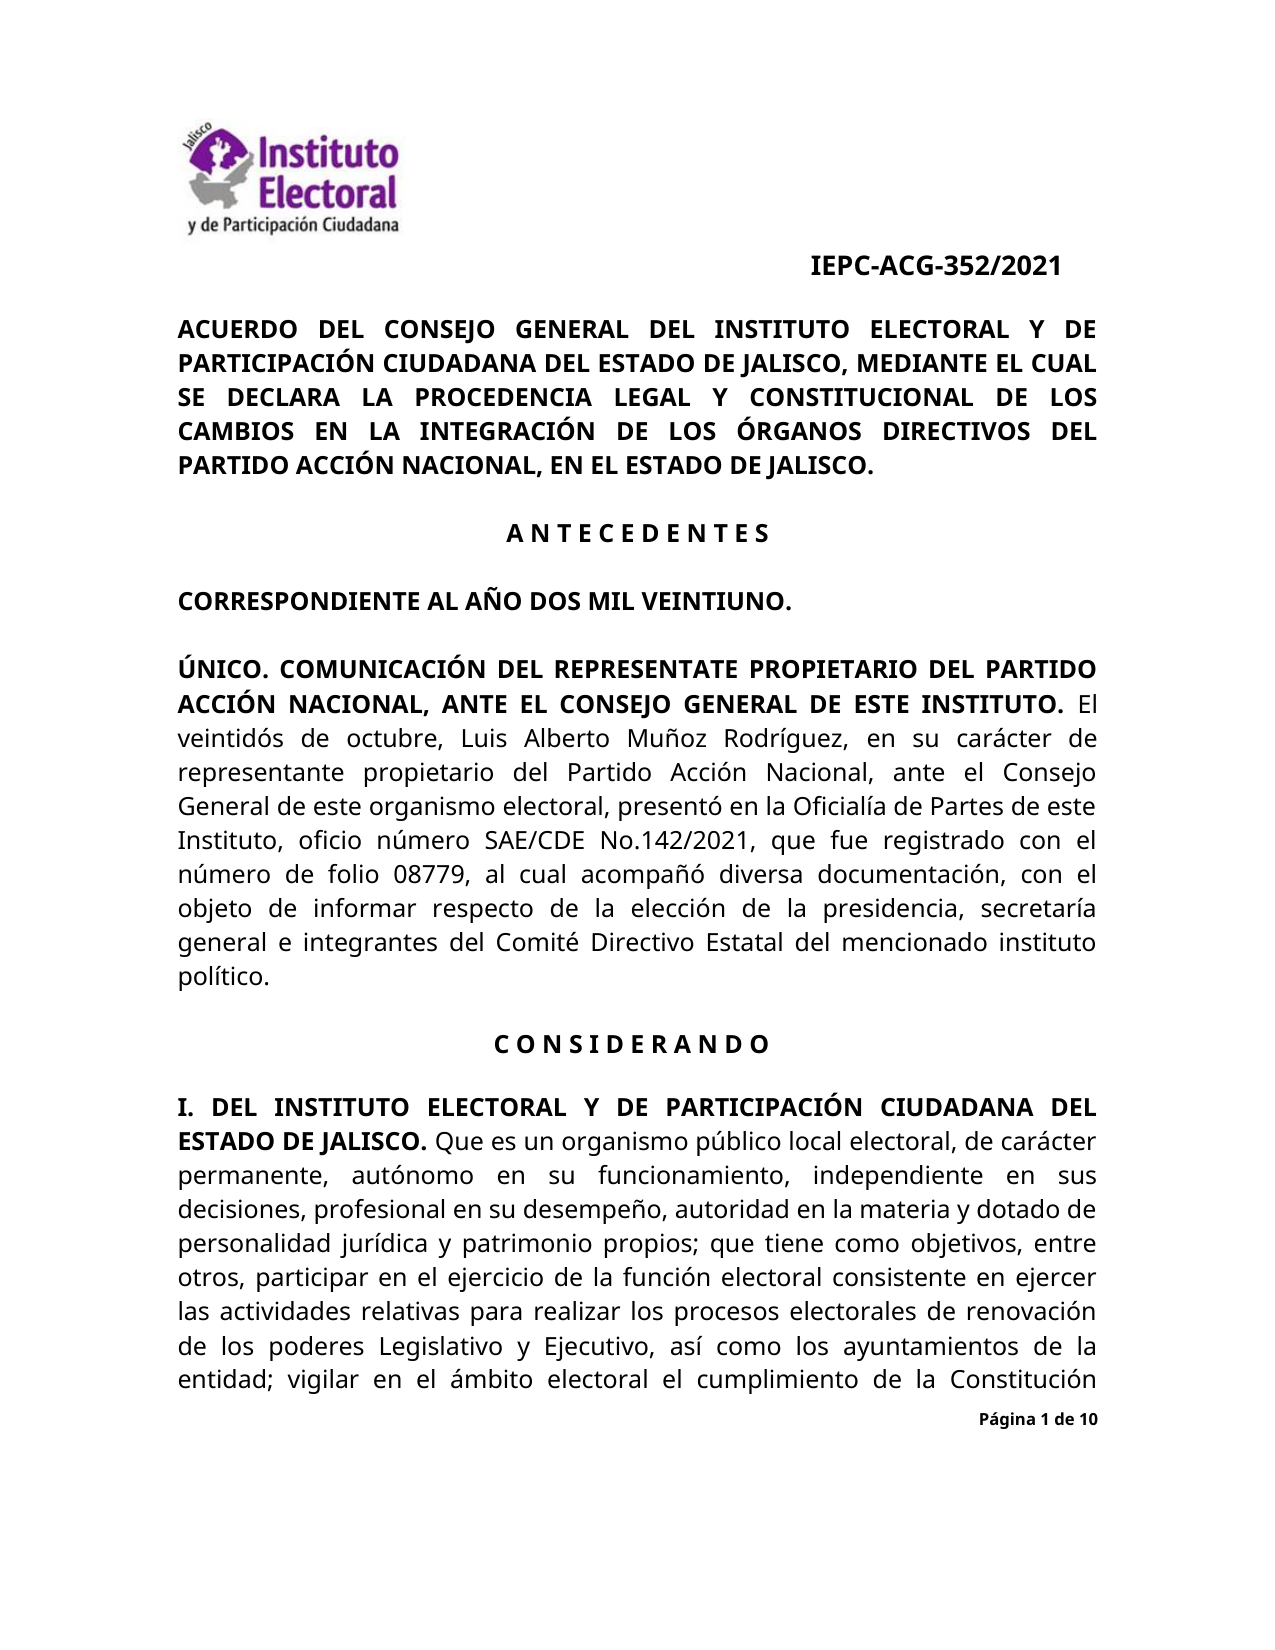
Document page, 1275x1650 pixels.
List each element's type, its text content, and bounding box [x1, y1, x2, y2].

subtitle C O N S I D E R A N D O [165, 1027, 1098, 1061]
text ACUERDO DEL CONSEJO GENERAL DEL INSTITUTO ELECTORAL Y DE PARTICIPACIÓN CIUDADANA DEL ESTADO DE JALISCO, MEDIANTE EL CUAL SE DECLARA LA PROCEDENCIA LEGAL Y CONSTITUCIONAL DE LOS CAMBIOS EN LA INTEGRACIÓN DE LOS ÓRGANOS DIRECTIVOS DEL PARTIDO ACCIÓN NACIONAL, EN EL ESTADO DE JALISCO. [177, 312, 1098, 482]
picture [177, 118, 406, 246]
text CORRESPONDIENTE AL AÑO DOS MIL VEINTIUNO. [177, 584, 1098, 618]
text A N T E C E D E N T E S [177, 516, 1098, 550]
text ÚNICO. COMUNICACIÓN DEL REPRESENTATE PROPIETARIO DEL PARTIDO ACCIÓN NACIONAL, ANTE EL CONSEJO GENERAL DE ESTE INSTITUTO. El veintidós de octubre, Luis Alberto Muñoz Rodríguez, en su carácter de representante propietario del Partido Acción Nacional, ante el Consejo General de este organismo electoral, presentó en la Oficialía de Partes de este Instituto, oficio número SAE/CDE No.142/2021, que fue registrado con el número de folio 08779, al cual acompañó diversa documentación, con el objeto de informar respecto de la elección de la presidencia, secretaría general e integrantes del Comité Directivo Estatal del mencionado instituto político. [177, 652, 1098, 993]
